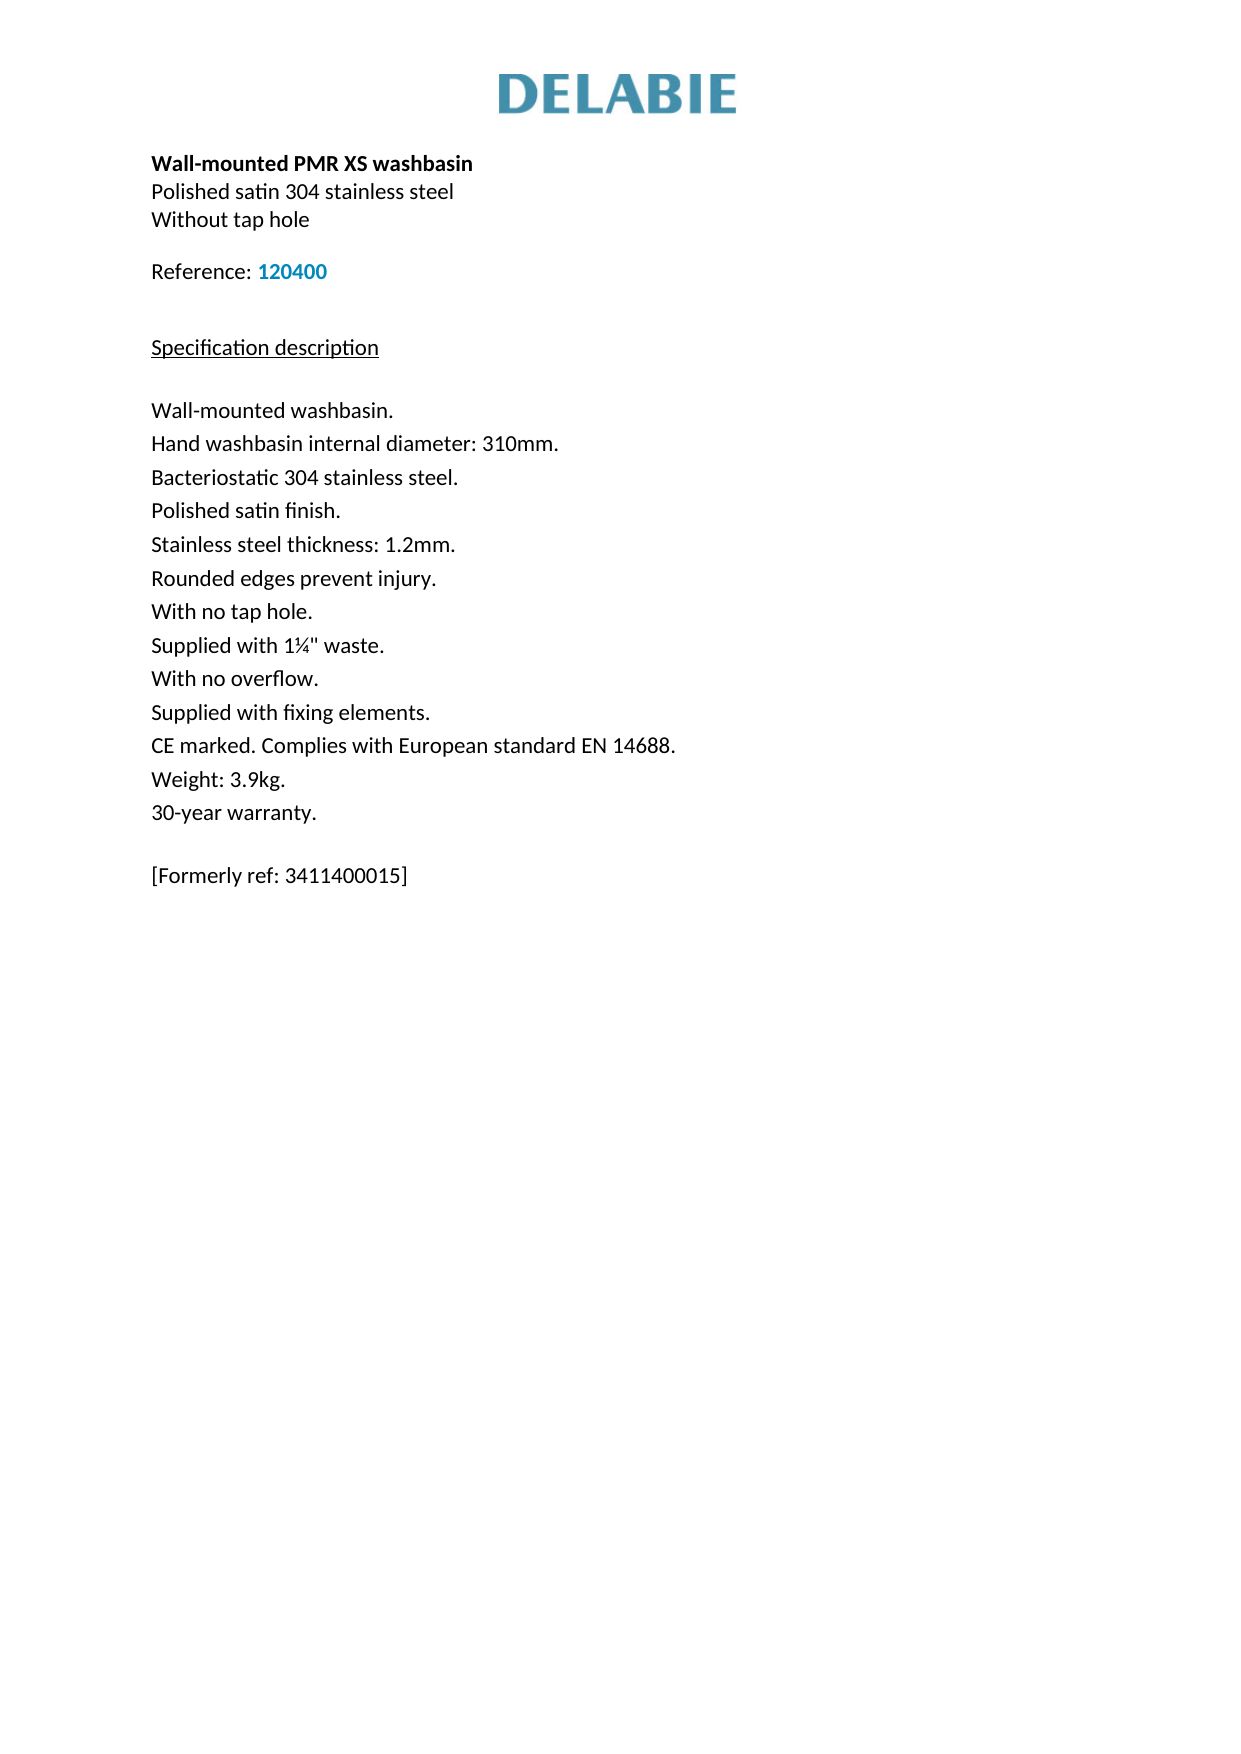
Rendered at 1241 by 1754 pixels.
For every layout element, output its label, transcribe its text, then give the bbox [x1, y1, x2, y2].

text Weight: 3.9kg. [151, 765, 1084, 793]
text CE marked. Complies with European standard EN 14688. [151, 731, 1084, 759]
text Without tap hole [151, 205, 1084, 233]
text Specification description [151, 333, 1084, 361]
text With no overflow. [151, 664, 1084, 692]
text Rounded edges prevent injury. [151, 564, 1084, 592]
text Supplied with fixing elements. [151, 698, 1084, 726]
text Wall-mounted PMR XS washbasin [151, 149, 1084, 177]
text Polished satin finish. [151, 497, 1084, 525]
text With no tap hole. [151, 597, 1084, 625]
text Supplied with 1¼" waste. [151, 631, 1084, 659]
text Stainless steel thickness: 1.2mm. [151, 530, 1084, 558]
text Bacteriostatic 304 stainless steel. [151, 463, 1084, 491]
picture [497, 74, 738, 114]
text 30-year warranty. [151, 798, 1084, 827]
text [Formerly ref: 3411400015] [151, 861, 1084, 889]
text Hand washbasin internal diameter: 310mm. [151, 429, 1084, 458]
text Wall-mounted washbasin. [151, 396, 1084, 424]
text Reference: 120400 [151, 257, 1084, 285]
text Polished satin 304 stainless steel [151, 177, 1084, 205]
